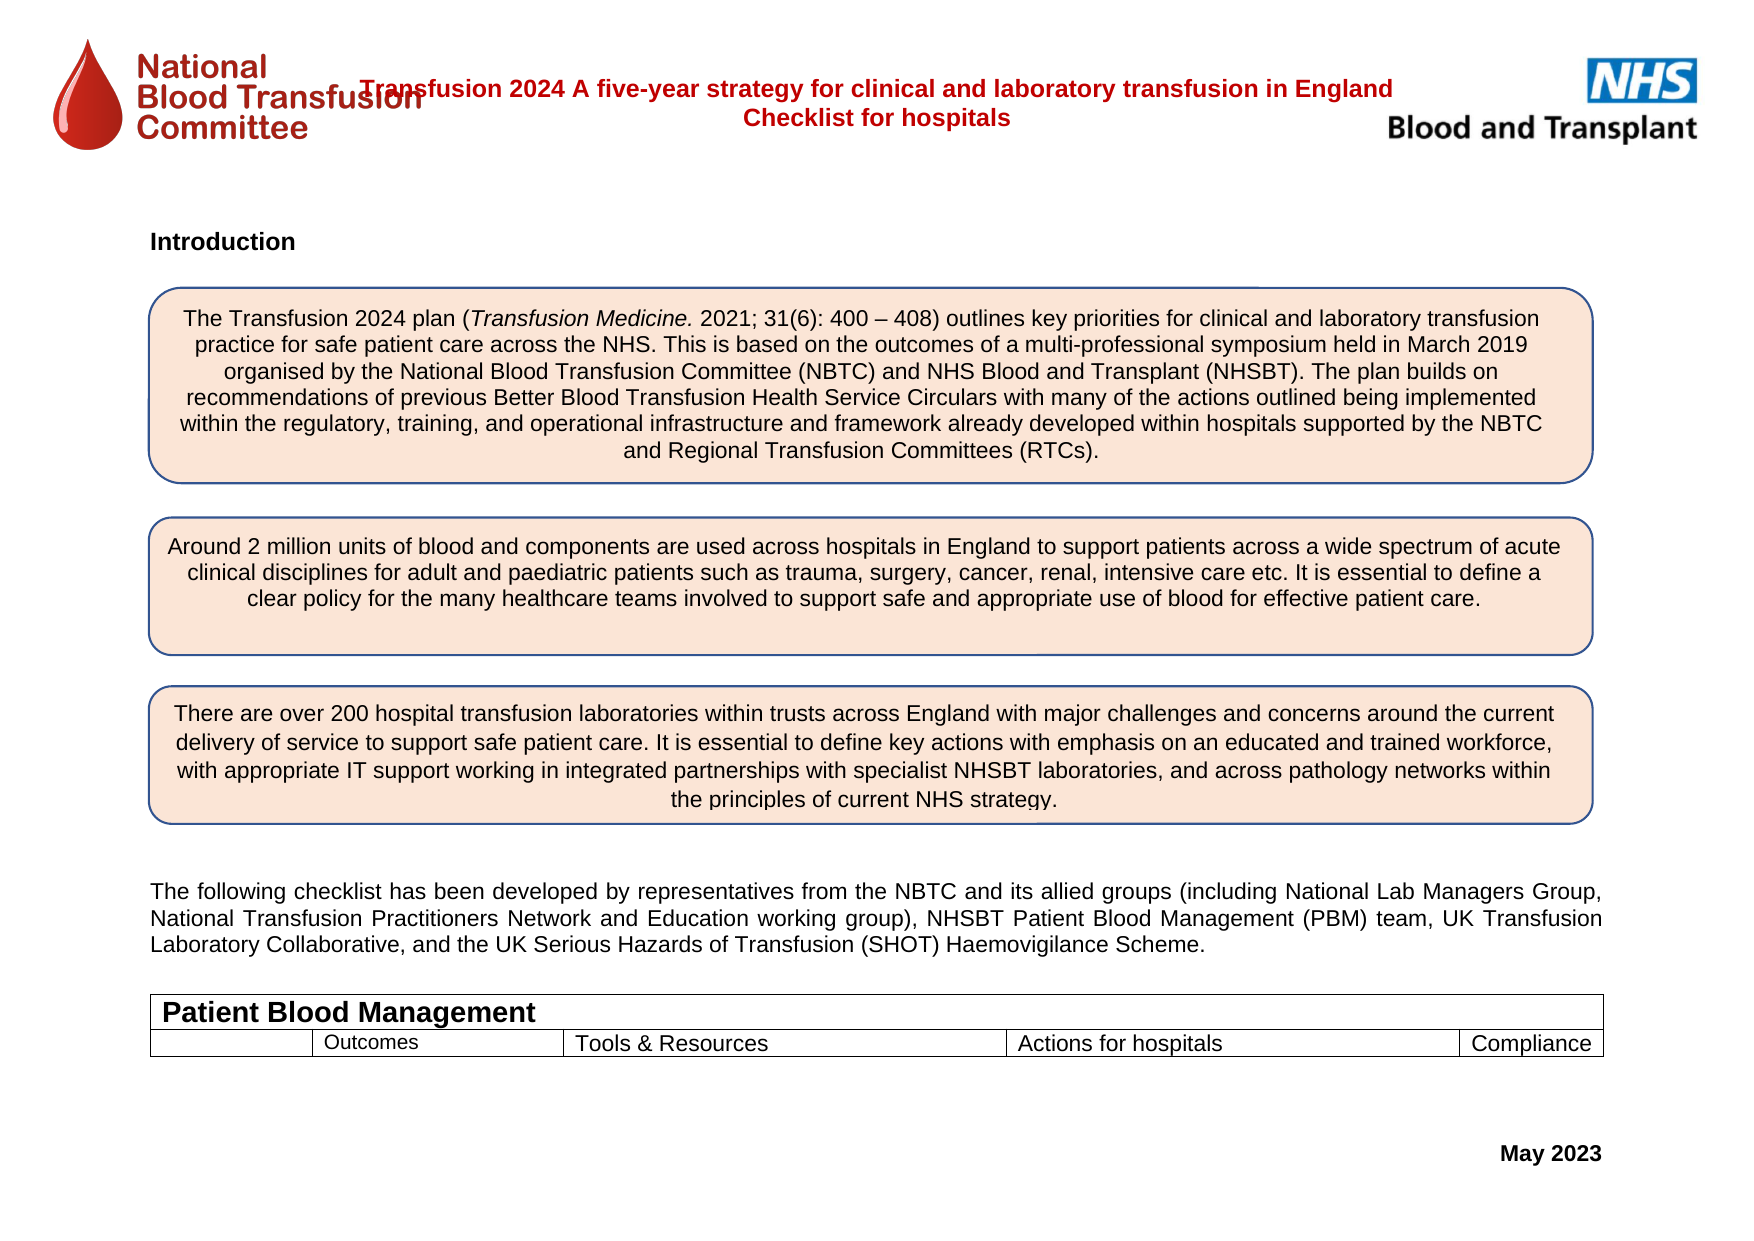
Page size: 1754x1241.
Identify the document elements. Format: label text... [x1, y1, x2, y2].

table_cell Outcomes [313, 1030, 563, 1056]
picture [1376, 40, 1707, 170]
text Introduction [150, 227, 1604, 256]
table_cell [151, 1030, 312, 1056]
table_cell Compliance [1460, 1030, 1603, 1056]
text The following checklist has been developed by representatives from the NBTC and its allied groups (including National Lab Managers Group, National Transfusion Practitioners Network and Education working group), NHSBT Patient Blood Management (PBM) team, UK Transfusion Laboratory Collaborative, and the UK Serious Hazards of Transfusion (SHOT) Haemovigilance Scheme. [150, 878, 1604, 957]
table_header Patient Blood Management [151, 995, 1603, 1028]
table_cell Actions for hospitals [1007, 1030, 1459, 1056]
picture [53, 39, 458, 150]
table_cell Tools & Resources [564, 1030, 1006, 1056]
